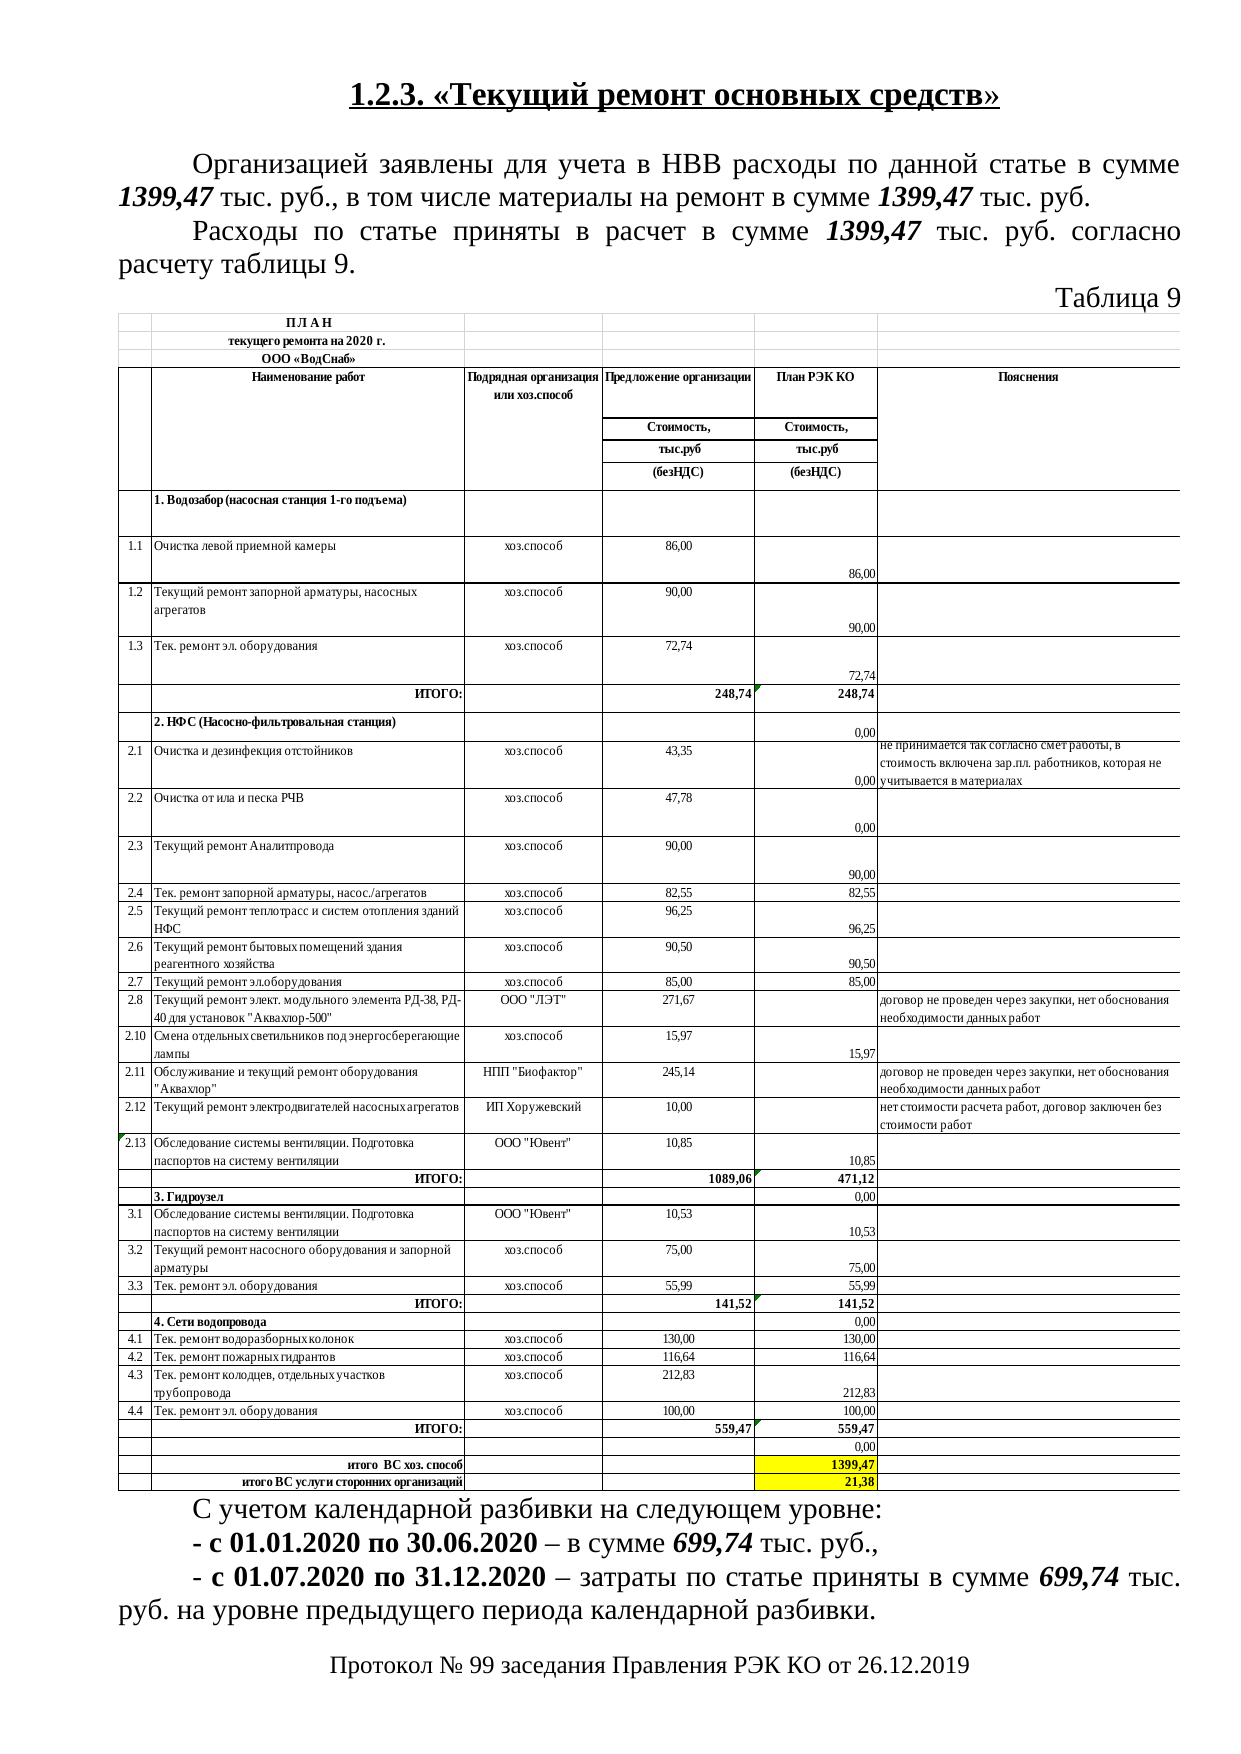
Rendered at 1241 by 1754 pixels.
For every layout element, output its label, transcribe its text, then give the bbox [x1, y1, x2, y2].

text - с 01.01.2020 по 30.06.2020 – в сумме 699,74 тыс. руб., [118, 1525, 1181, 1559]
text 1.2.3. «Текущий ремонт основных средств» [168, 74, 1181, 112]
text Таблица 9 [118, 280, 1181, 313]
text Расходы по статье приняты в расчет в сумме 1399,47 тыс. руб. согласно расчету таблицы 9. [118, 213, 1181, 280]
text - с 01.07.2020 по 31.12.2020 – затраты по статье приняты в сумме 699,74 тыс. руб. на уровне предыдущего периода календарной разбивки. [118, 1559, 1181, 1626]
text С учетом календарной разбивки на следующем уровне: [118, 1492, 1181, 1525]
text Организацией заявлены для учета в НВВ расходы по данной статье в сумме 1399,47 тыс. руб., в том числе материалы на ремонт в сумме 1399,47 тыс. руб. [118, 146, 1181, 213]
